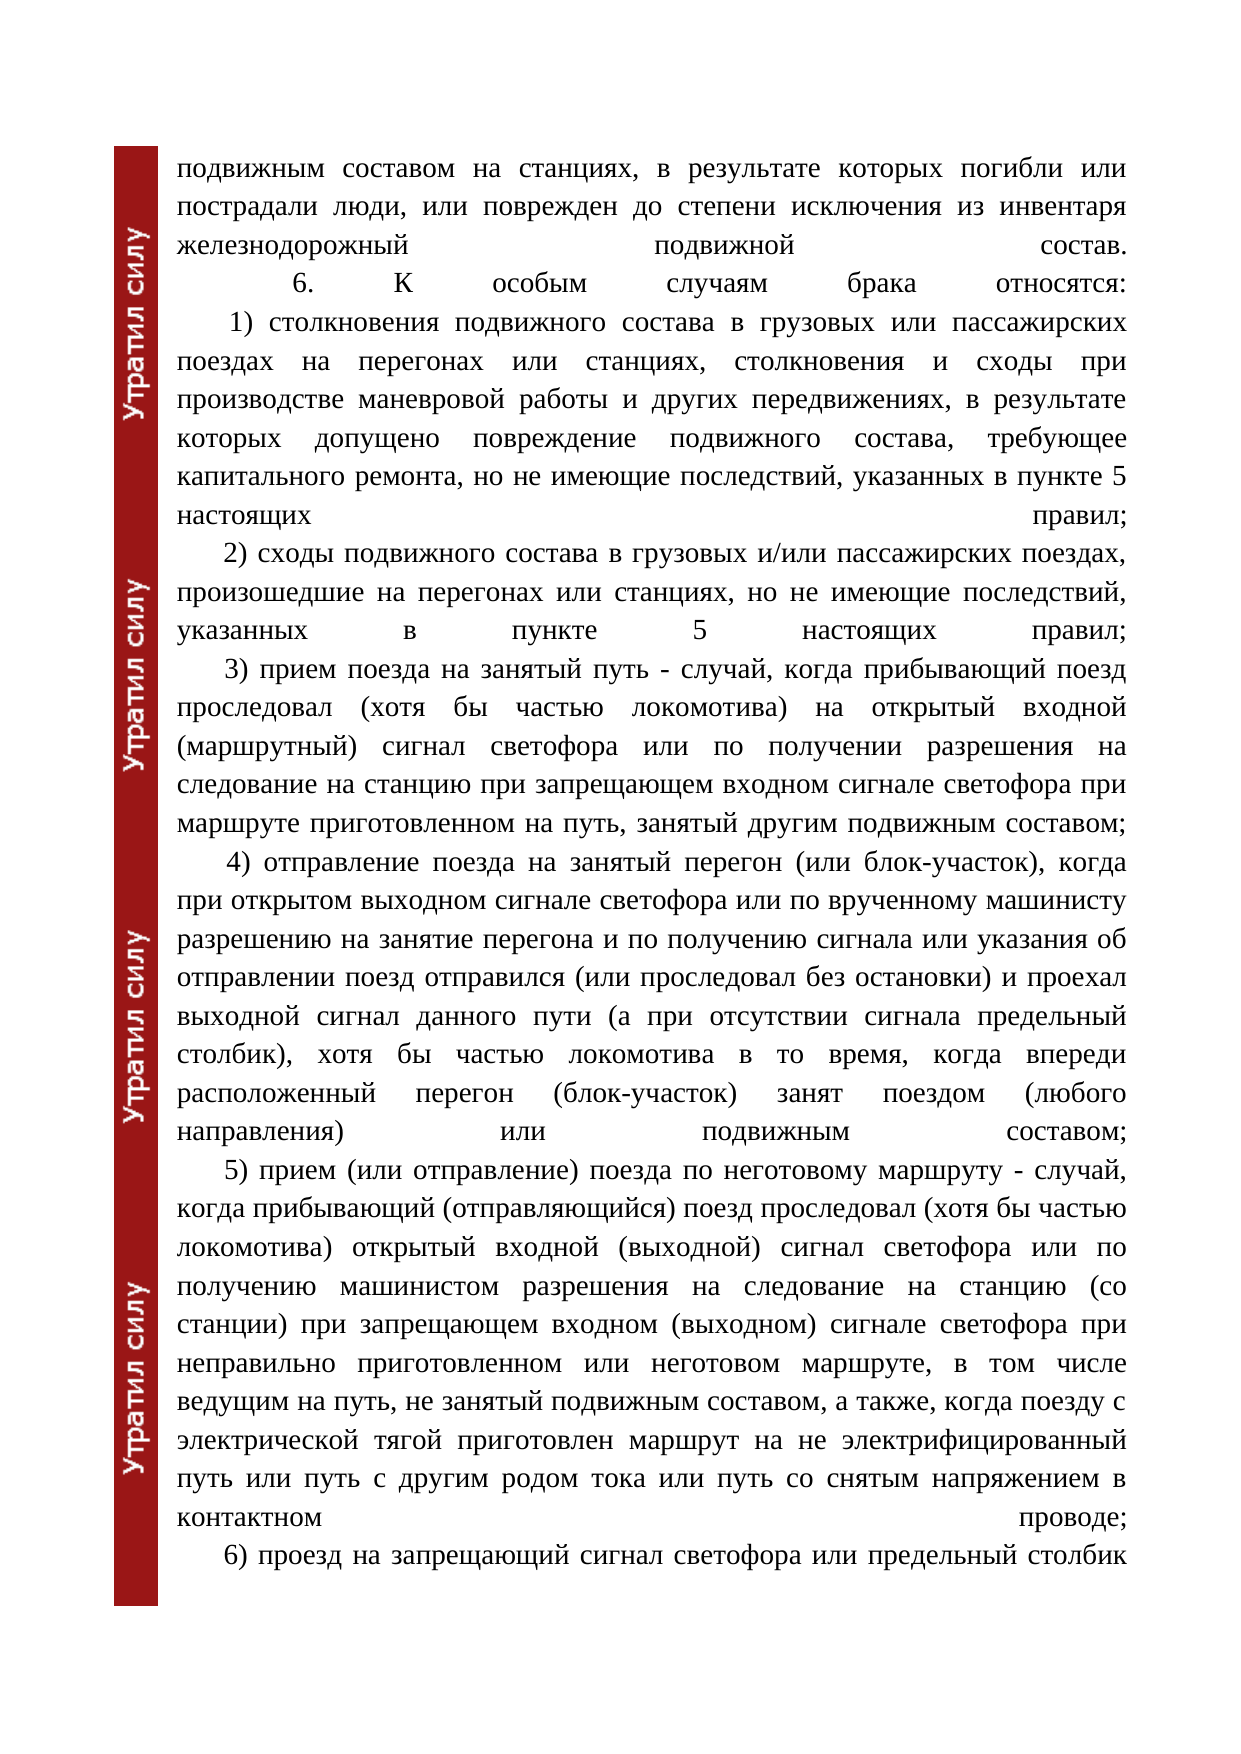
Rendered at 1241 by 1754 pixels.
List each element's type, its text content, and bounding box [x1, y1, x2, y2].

picture [114, 146, 158, 150]
picture [114, 1571, 158, 1606]
